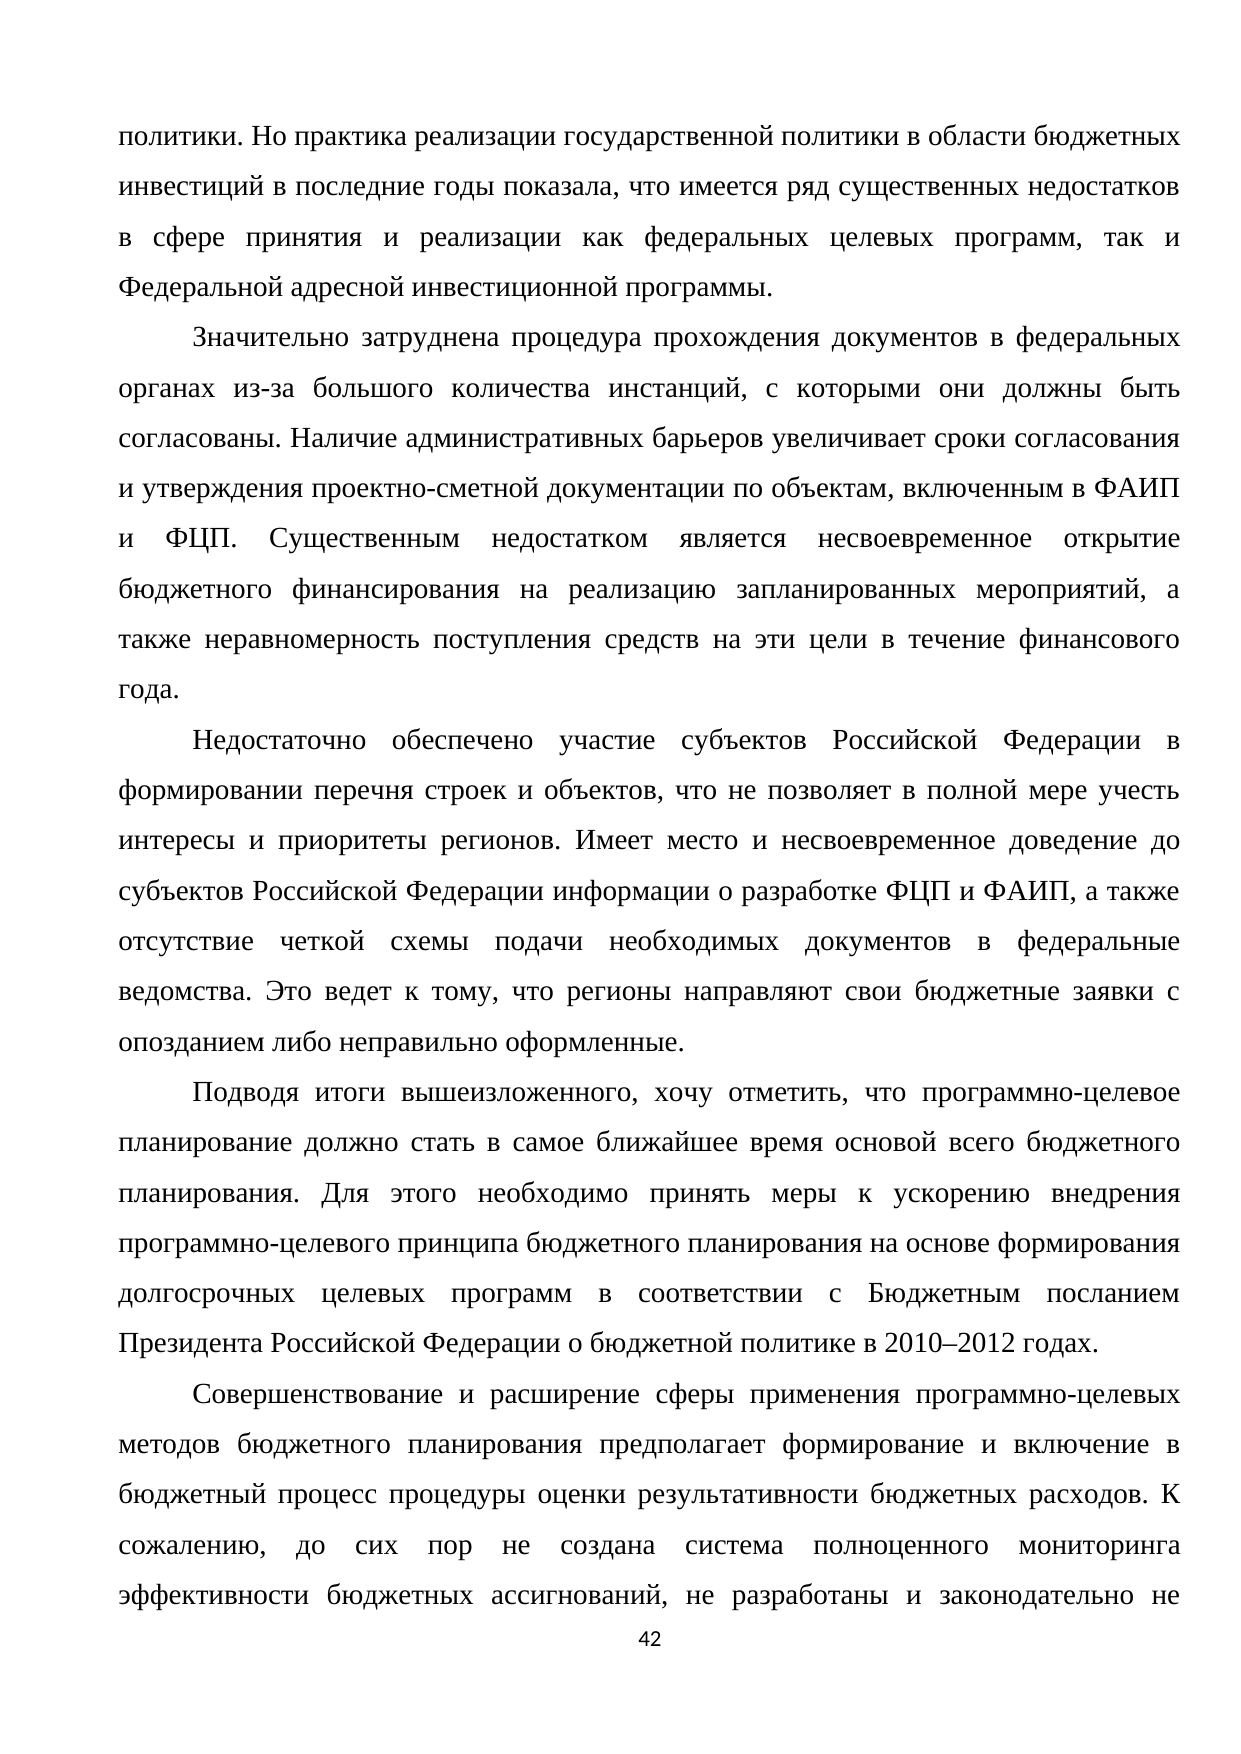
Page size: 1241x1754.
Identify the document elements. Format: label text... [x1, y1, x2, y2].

text Значительно затруднена процедура прохождения документов в федеральных органах из-за большого количества инстанций, с которыми они должны быть согласованы. Наличие административных барьеров увеличивает сроки согласования и утверждения проектно-сметной документации по объектам, включенным в ФАИП и ФЦП. Существенным недостатком является несвоевременное открытие бюджетного финансирования на реализацию запланированных мероприятий, а также неравномерность поступления средств на эти цели в течение финансового года. [118, 319, 1181, 705]
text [118, 118, 1181, 303]
text Подводя итоги вышеизложенного, хочу отметить, что программно-целевое планирование должно стать в самое ближайшее время основой всего бюджетного планирования. Для этого необходимо принять меры к ускорению внедрения программно-целевого принципа бюджетного планирования на основе формирования долгосрочных целевых программ в соответствии с Бюджетным посланием Президента Российской Федерации о бюджетной политике в 2010–2012 годах. [118, 1074, 1181, 1359]
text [118, 1376, 1181, 1611]
text Недостаточно обеспечено участие субъектов Российской Федерации в формировании перечня строек и объектов, что не позволяет в полной мере учесть интересы и приоритеты регионов. Имеет место и несвоевременное доведение до субъектов Российской Федерации информации о разработке ФЦП и ФАИП, а также отсутствие четкой схемы подачи необходимых документов в федеральные ведомства. Это ведет к тому, что регионы направляют свои бюджетные заявки с опозданием либо неправильно оформленные. [118, 722, 1181, 1057]
